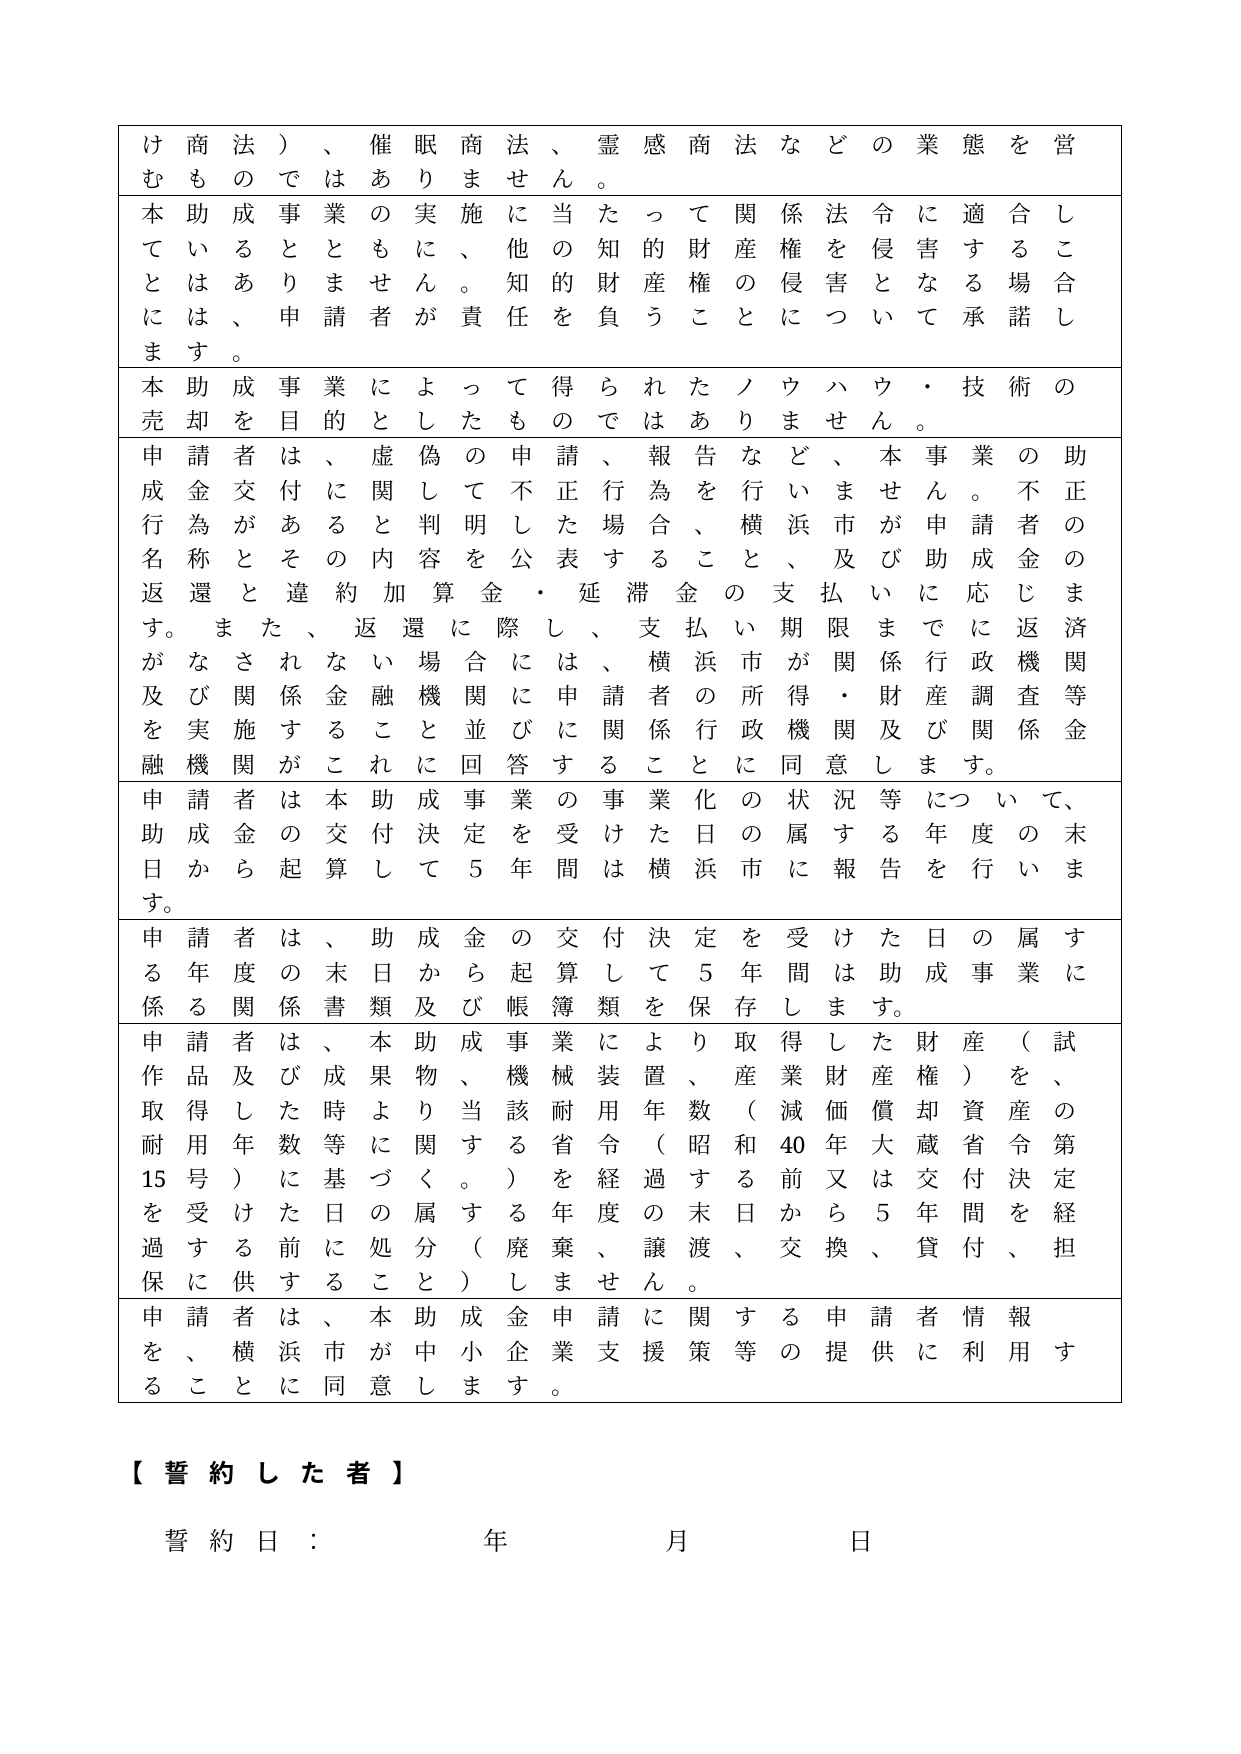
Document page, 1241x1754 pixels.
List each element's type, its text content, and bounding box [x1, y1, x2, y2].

table_cell 申請者は、助成金の交付決定を受けた日の属する年度の末日から起算して５年間は助成事業に係る関係書類及び帳簿類を保存します。 [119, 920, 1121, 1022]
table_cell 申請者は、本助成金申請に関する申請者情報を、横浜市が中小企業支援策等の提供に利用することに同意します。 [119, 1299, 1121, 1402]
table_cell 申請者は本助成事業の事業化の状況等について、助成金の交付決定を受けた日の属する年度の末日から起算して５年間は横浜市に報告を行います。 [119, 782, 1121, 919]
table_cell 本助成事業によって得られたノウハウ・技術の売却を目的としたものではありません。 [119, 368, 1121, 437]
text 誓約日： 年 月 日 [118, 1505, 1122, 1574]
text 【誓約した者】 [118, 1437, 1122, 1505]
table_cell 申請者は、本助成事業により取得した財産（試作品及び成果物、機械装置、産業財産権）を、取得した時より当該耐用年数（減価償却資産の耐用年数等に関する省令（昭和40年大蔵省令第15号）に基づく。）を経過する前又は交付決定を受けた日の属する年度の末日から５年間を経過する前に処分（廃棄、譲渡、交換、貸付、担保に供すること）しません。 [119, 1024, 1121, 1298]
table_cell 本助成事業の実施に当たって関係法令に適合しているとともに、他の知的財産権を侵害することはありません。知的財産権の侵害となる場合には、申請者が責任を負うことについて承諾します。 [119, 196, 1121, 367]
table_cell 申請者は、虚偽の申請、報告など、本事業の助成金交付に関して不正行為を行いません。不正行為があると判明した場合、横浜市が申請者の名称とその内容を公表すること、及び助成金の返還と違約加算金・延滞金の支払いに応じます。また、返還に際し、支払い期限までに返済がなされない場合には、横浜市が関係行政機関及び関係金融機関に申請者の所得・財産調査等を実施すること並びに関係行政機関及び関係金融機関がこれに回答することに同意します。 [119, 438, 1121, 781]
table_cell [119, 126, 1121, 195]
